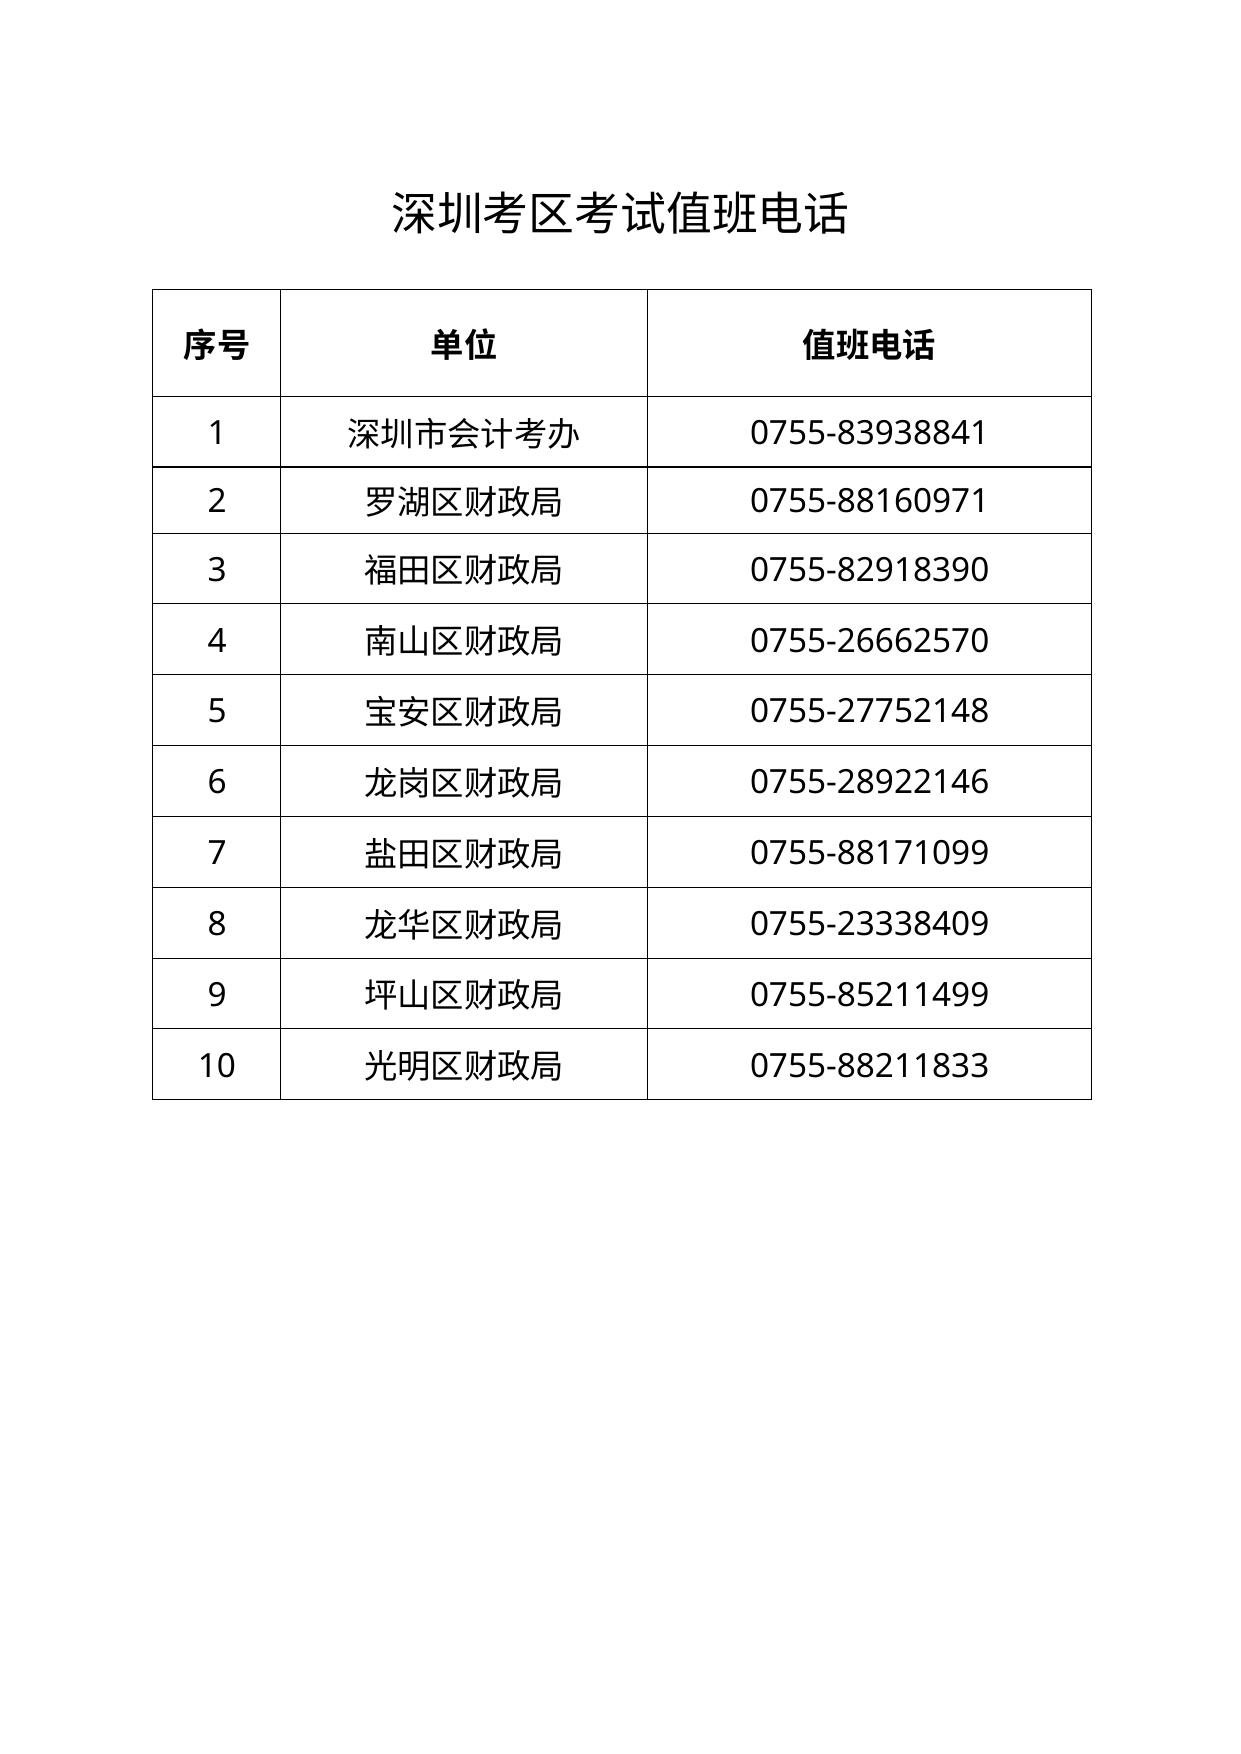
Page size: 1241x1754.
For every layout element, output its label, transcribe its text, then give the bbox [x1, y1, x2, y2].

table_cell 宝安区财政局 [281, 675, 647, 745]
table_cell 龙岗区财政局 [281, 746, 647, 816]
table_cell 7 [153, 817, 280, 887]
text 深圳考区考试值班电话 [187, 162, 1053, 259]
table_cell 4 [153, 604, 280, 674]
table_header 单位 [281, 290, 647, 396]
table_cell 0755-85211499 [648, 959, 1091, 1028]
table_header 序号 [153, 290, 280, 396]
table_cell 0755-83938841 [648, 397, 1091, 466]
table_cell 3 [153, 534, 280, 603]
table_cell 0755-27752148 [648, 675, 1091, 745]
table_cell 9 [153, 959, 280, 1028]
table_cell 0755-26662570 [648, 604, 1091, 674]
table_cell 深圳市会计考办 [281, 397, 647, 466]
table_cell 8 [153, 888, 280, 957]
table_cell 福田区财政局 [281, 534, 647, 603]
table_cell 0755-88211833 [648, 1029, 1091, 1099]
table_cell 0755-88171099 [648, 817, 1091, 887]
table_cell 罗湖区财政局 [281, 468, 647, 532]
table_header 值班电话 [648, 290, 1091, 396]
table_cell 坪山区财政局 [281, 959, 647, 1028]
table_cell 6 [153, 746, 280, 816]
table_cell 0755-23338409 [648, 888, 1091, 957]
table_cell 南山区财政局 [281, 604, 647, 674]
table_cell 盐田区财政局 [281, 817, 647, 887]
table_cell 2 [153, 468, 280, 532]
table_cell 龙华区财政局 [281, 888, 647, 957]
table_cell 光明区财政局 [281, 1029, 647, 1099]
table_cell 5 [153, 675, 280, 745]
table_cell 10 [153, 1029, 280, 1099]
table_cell 1 [153, 397, 280, 466]
table_cell 0755-88160971 [648, 468, 1091, 532]
table_cell 0755-82918390 [648, 534, 1091, 603]
table_cell 0755-28922146 [648, 746, 1091, 816]
